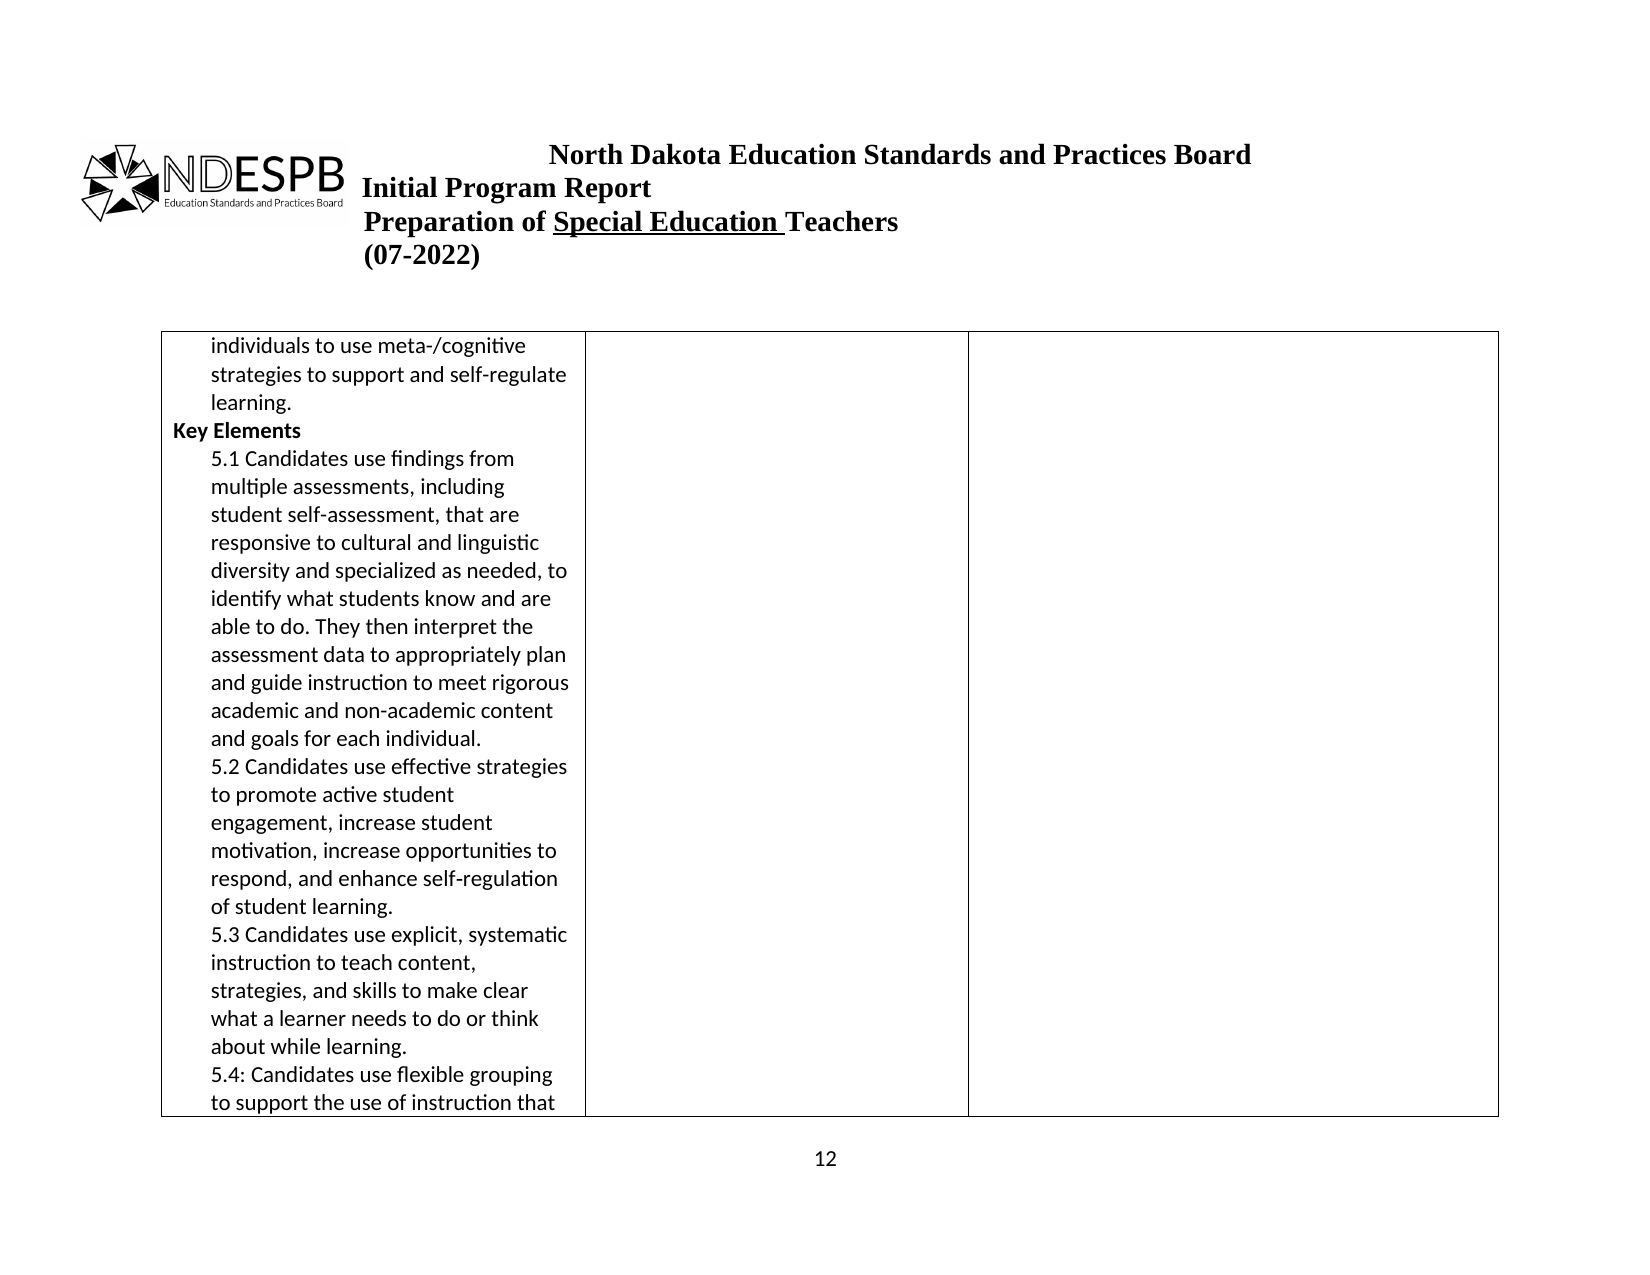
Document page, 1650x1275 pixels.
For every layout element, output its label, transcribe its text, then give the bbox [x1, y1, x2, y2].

picture [81, 138, 349, 227]
table_header [586, 332, 968, 1116]
table_header [969, 332, 1498, 1116]
